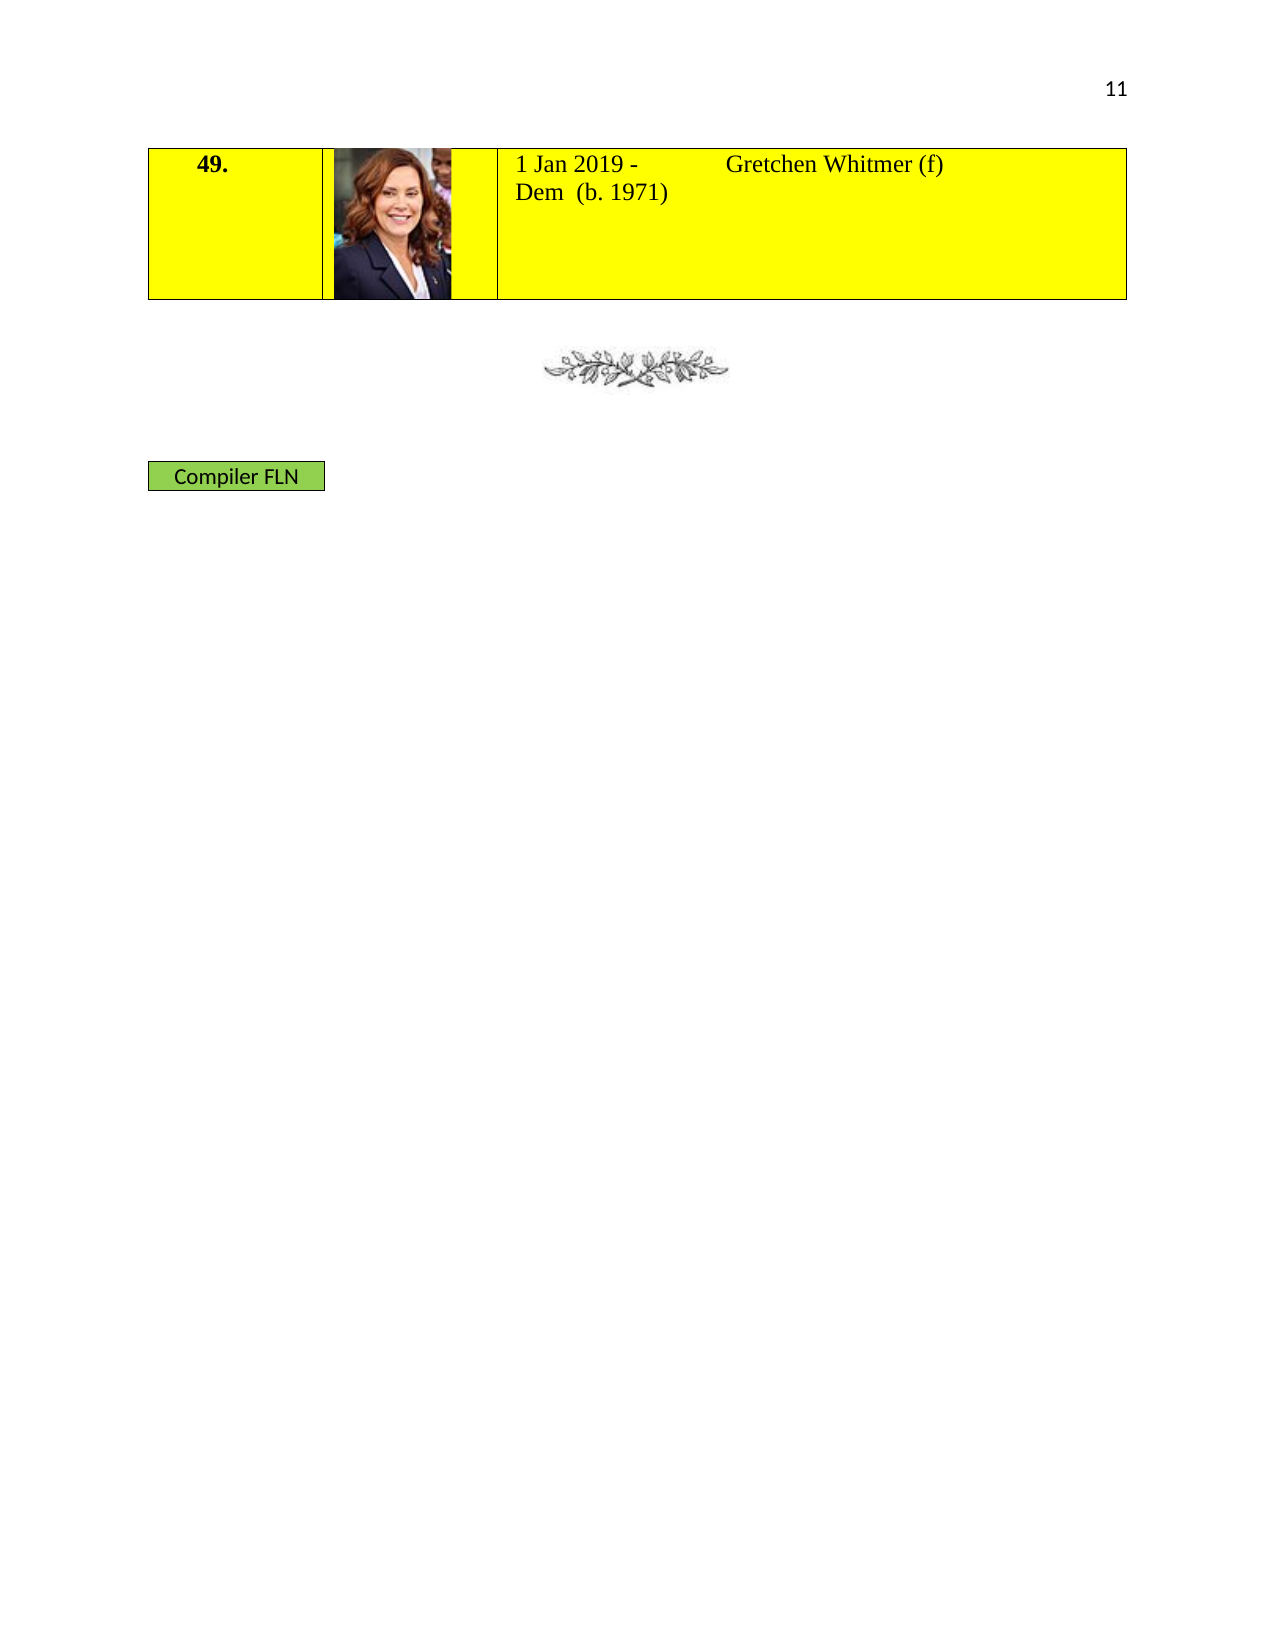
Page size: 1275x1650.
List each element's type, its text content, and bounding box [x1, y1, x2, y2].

table_header Compiler FLN [149, 462, 324, 490]
table_cell [323, 149, 334, 299]
table_cell 1 Jan 2019 - Gretchen Whitmer (f) Dem (b. 1971) [498, 149, 1126, 299]
picture [334, 148, 452, 299]
table_cell [149, 149, 322, 299]
table_cell [452, 149, 497, 299]
picture [542, 346, 733, 395]
